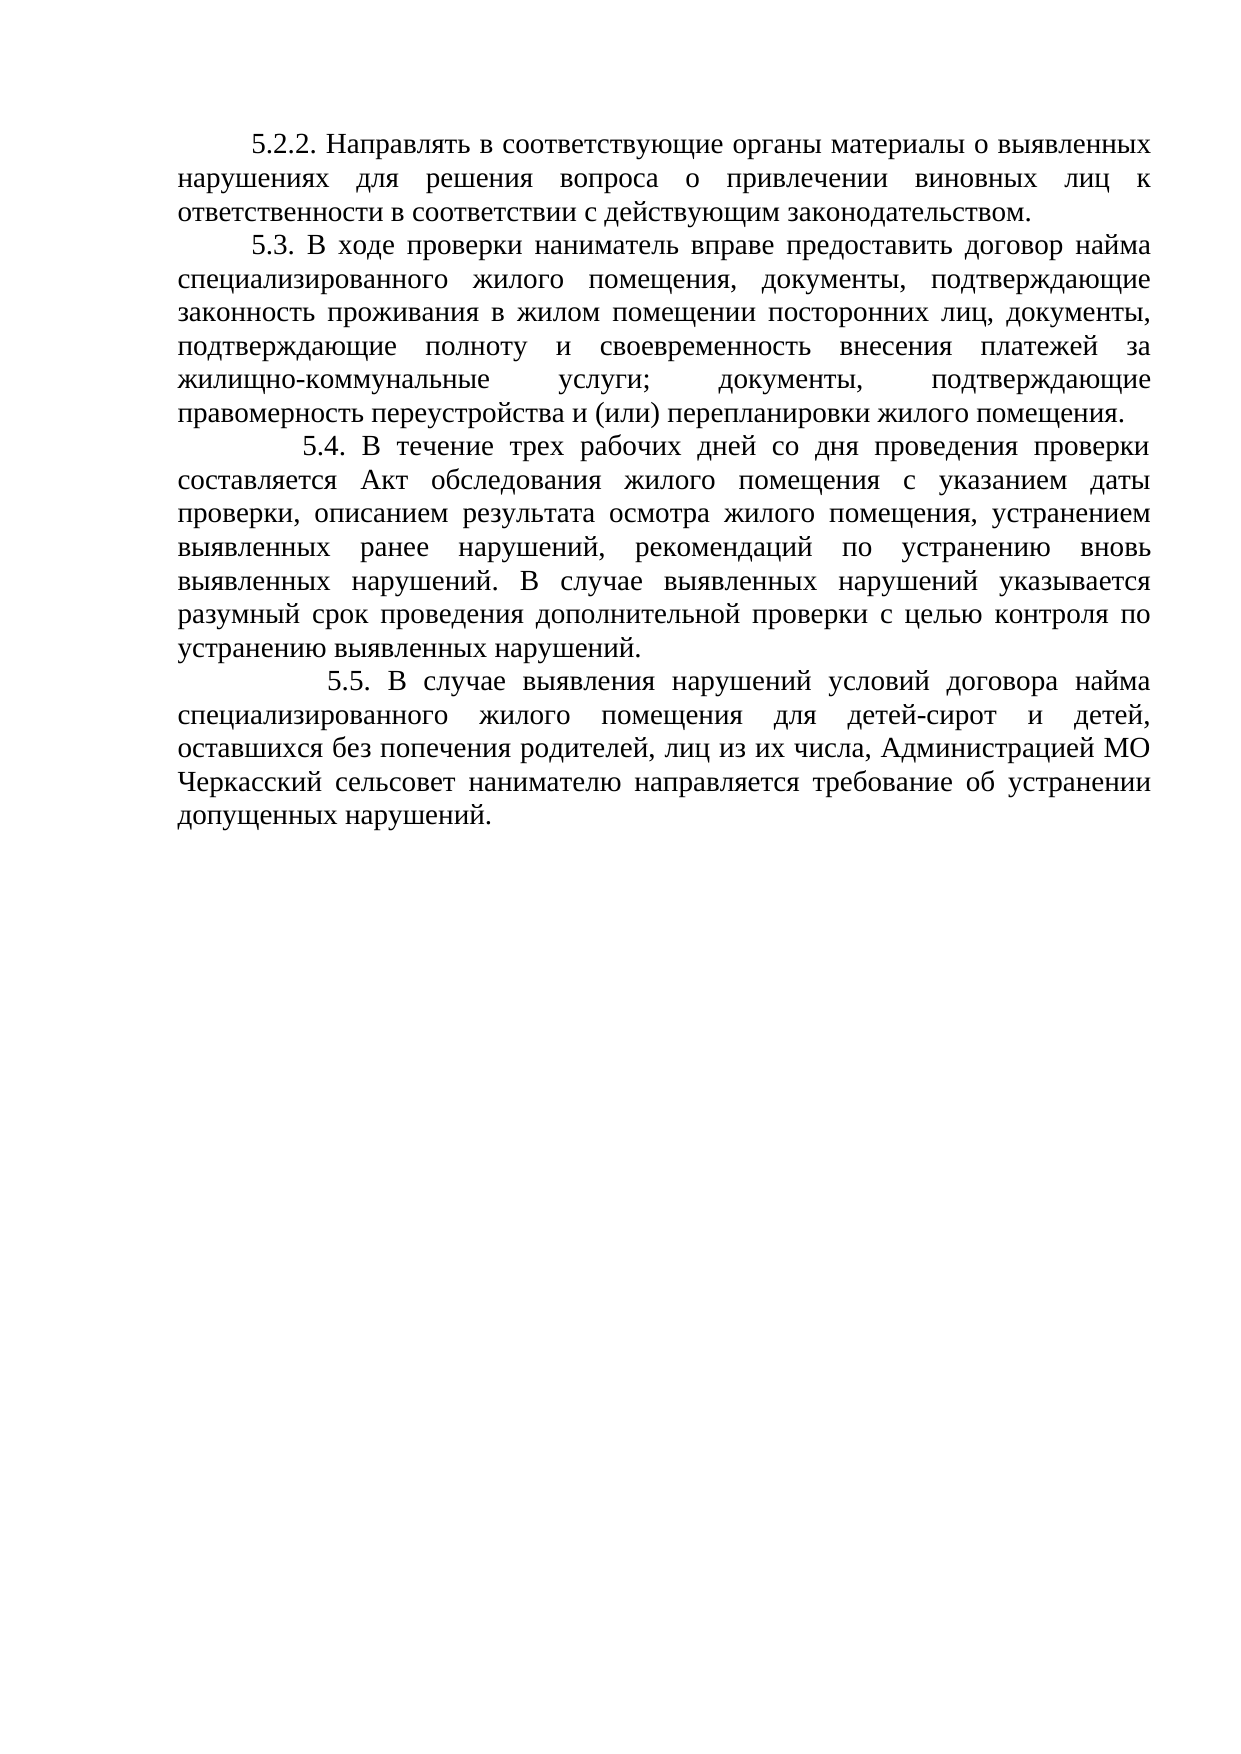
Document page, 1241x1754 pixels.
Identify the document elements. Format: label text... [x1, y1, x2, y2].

text 5.5. В случае выявления нарушений условий договора найма специализированного жилого помещения для детей-сирот и детей, оставшихся без попечения родителей, лиц из их числа, Администрацией МО Черкасский сельсовет нанимателю направляется требование об устранении допущенных нарушений. [177, 663, 1152, 831]
text 5.2.2. Направлять в соответствующие органы материалы о выявленных нарушениях для решения вопроса о привлечении виновных лиц к ответственности в соответствии с действующим законодательством. [177, 127, 1152, 227]
text 5.4. В течение трех рабочих дней со дня проведения проверки составляется Акт обследования жилого помещения с указанием даты проверки, описанием результата осмотра жилого помещения, устранением выявленных ранее нарушений, рекомендаций по устранению вновь выявленных нарушений. В случае выявленных нарушений указывается разумный срок проведения дополнительной проверки с целью контроля по устранению выявленных нарушений. [177, 428, 1152, 663]
text 5.3. В ходе проверки наниматель вправе предоставить договор найма специализированного жилого помещения, документы, подтверждающие законность проживания в жилом помещении посторонних лиц, документы, подтверждающие полноту и своевременность внесения платежей за жилищно-коммунальные услуги; документы, подтверждающие правомерность переустройства и (или) перепланировки жилого помещения. [177, 227, 1152, 428]
